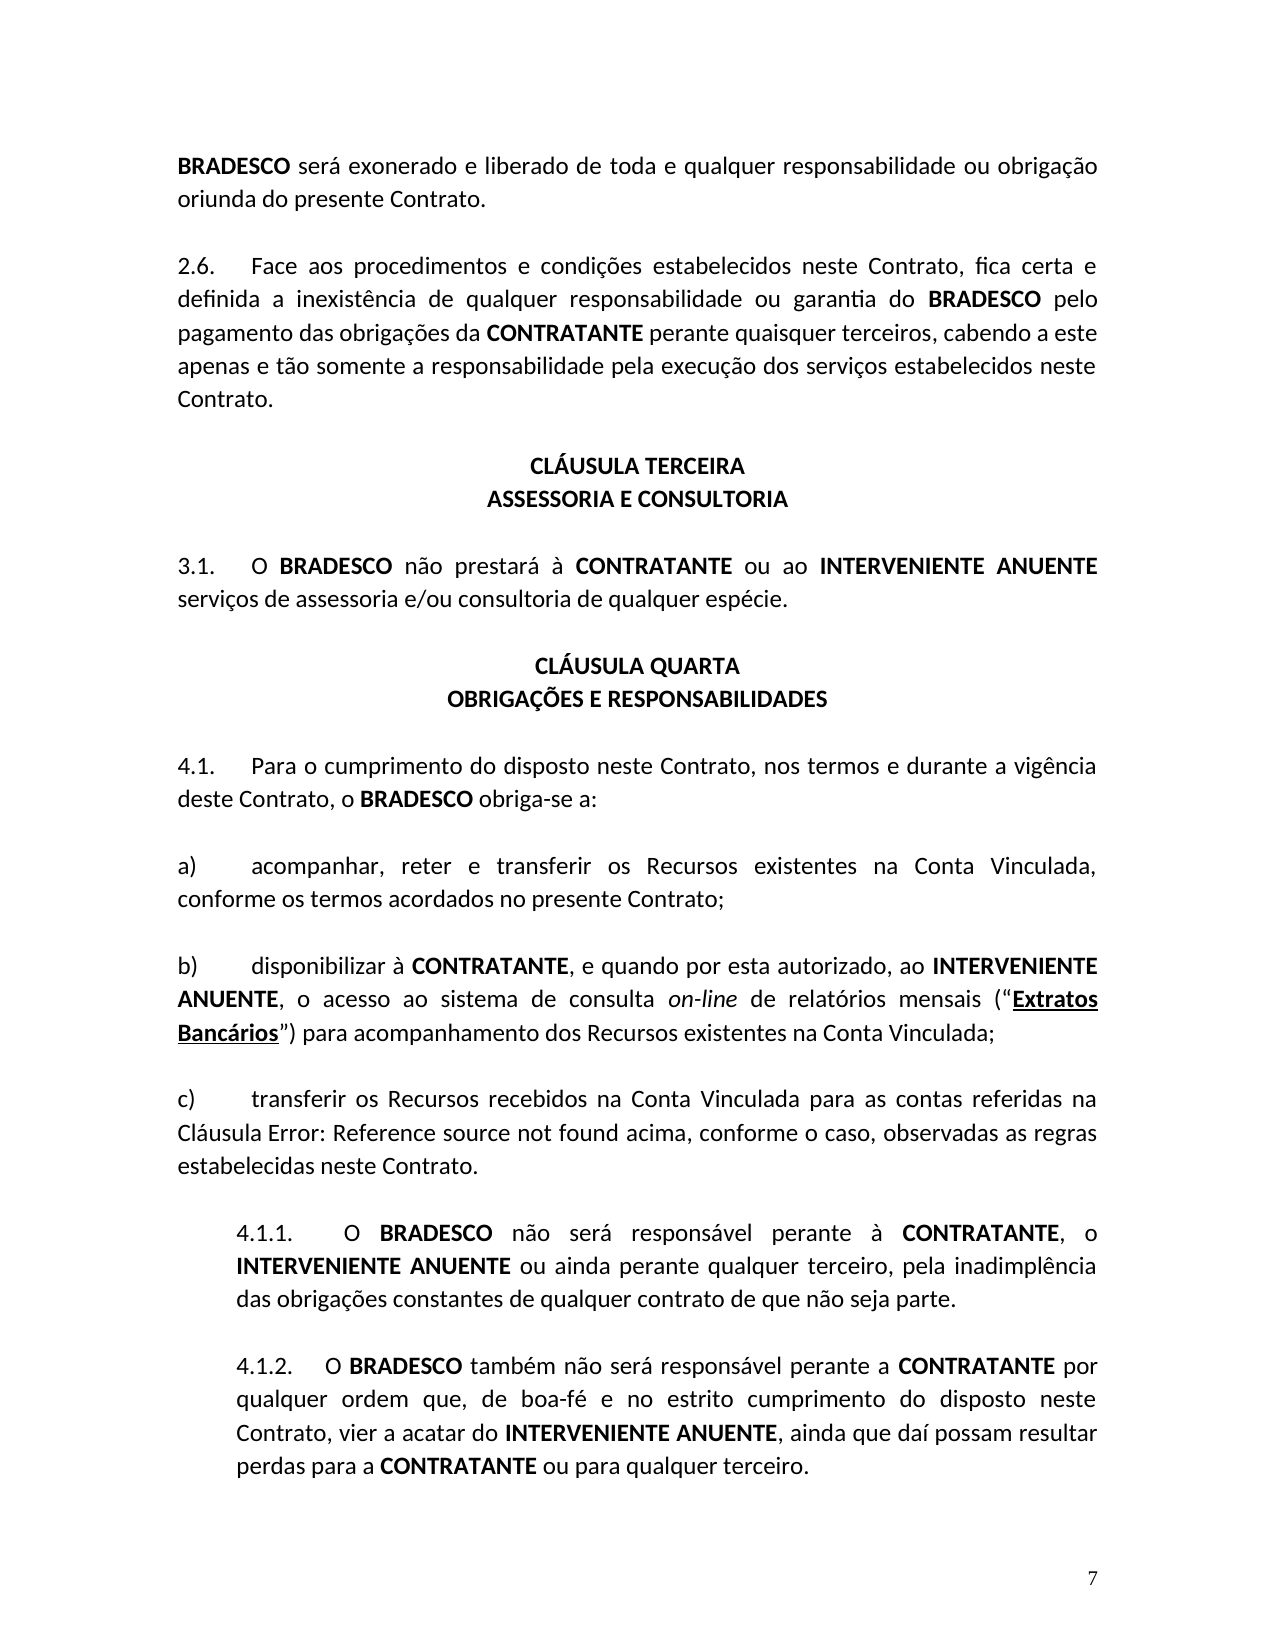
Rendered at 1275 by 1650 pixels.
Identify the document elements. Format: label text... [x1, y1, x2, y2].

list acompanhar, reter e transferir os Recursos existentes na Conta Vinculada, conforme os termos acordados no presente Contrato; [177, 848, 1098, 914]
list O BRADESCO também não será responsável perante a CONTRATANTE por qualquer ordem que, de boa-fé e no estrito cumprimento do disposto neste Contrato, vier a acatar do INTERVENIENTE ANUENTE, ainda que daí possam resultar perdas para a CONTRATANTE ou para qualquer terceiro. [236, 1348, 1098, 1481]
list Face aos procedimentos e condições estabelecidos neste Contrato, fica certa e definida a inexistência de qualquer responsabilidade ou garantia do BRADESCO pelo pagamento das obrigações da CONTRATANTE perante quaisquer terceiros, cabendo a este apenas e tão somente a responsabilidade pela execução dos serviços estabelecidos neste Contrato. [177, 248, 1098, 414]
subtitle CLÁUSULA TERCEIRA [177, 448, 1098, 481]
list disponibilizar à CONTRATANTE, e quando por esta autorizado, ao INTERVENIENTE ANUENTE, o acesso ao sistema de consulta on-line de relatórios mensais (“Extratos Bancários”) para acompanhamento dos Recursos existentes na Conta Vinculada; [177, 948, 1098, 1048]
subtitle ASSESSORIA E CONSULTORIA [177, 481, 1098, 514]
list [177, 148, 1098, 214]
list Para o cumprimento do disposto neste Contrato, nos termos e durante a vigência deste Contrato, o BRADESCO obriga-se a: [177, 748, 1098, 814]
subtitle OBRIGAÇÕES E RESPONSABILIDADES [177, 681, 1098, 714]
list O BRADESCO não será responsável perante à CONTRATANTE, o INTERVENIENTE ANUENTE ou ainda perante qualquer terceiro, pela inadimplência das obrigações constantes de qualquer contrato de que não seja parte. [236, 1214, 1098, 1314]
subtitle CLÁUSULA QUARTA [177, 648, 1098, 681]
list O BRADESCO não prestará à CONTRATANTE ou ao INTERVENIENTE ANUENTE serviços de assessoria e/ou consultoria de qualquer espécie. [177, 548, 1098, 614]
